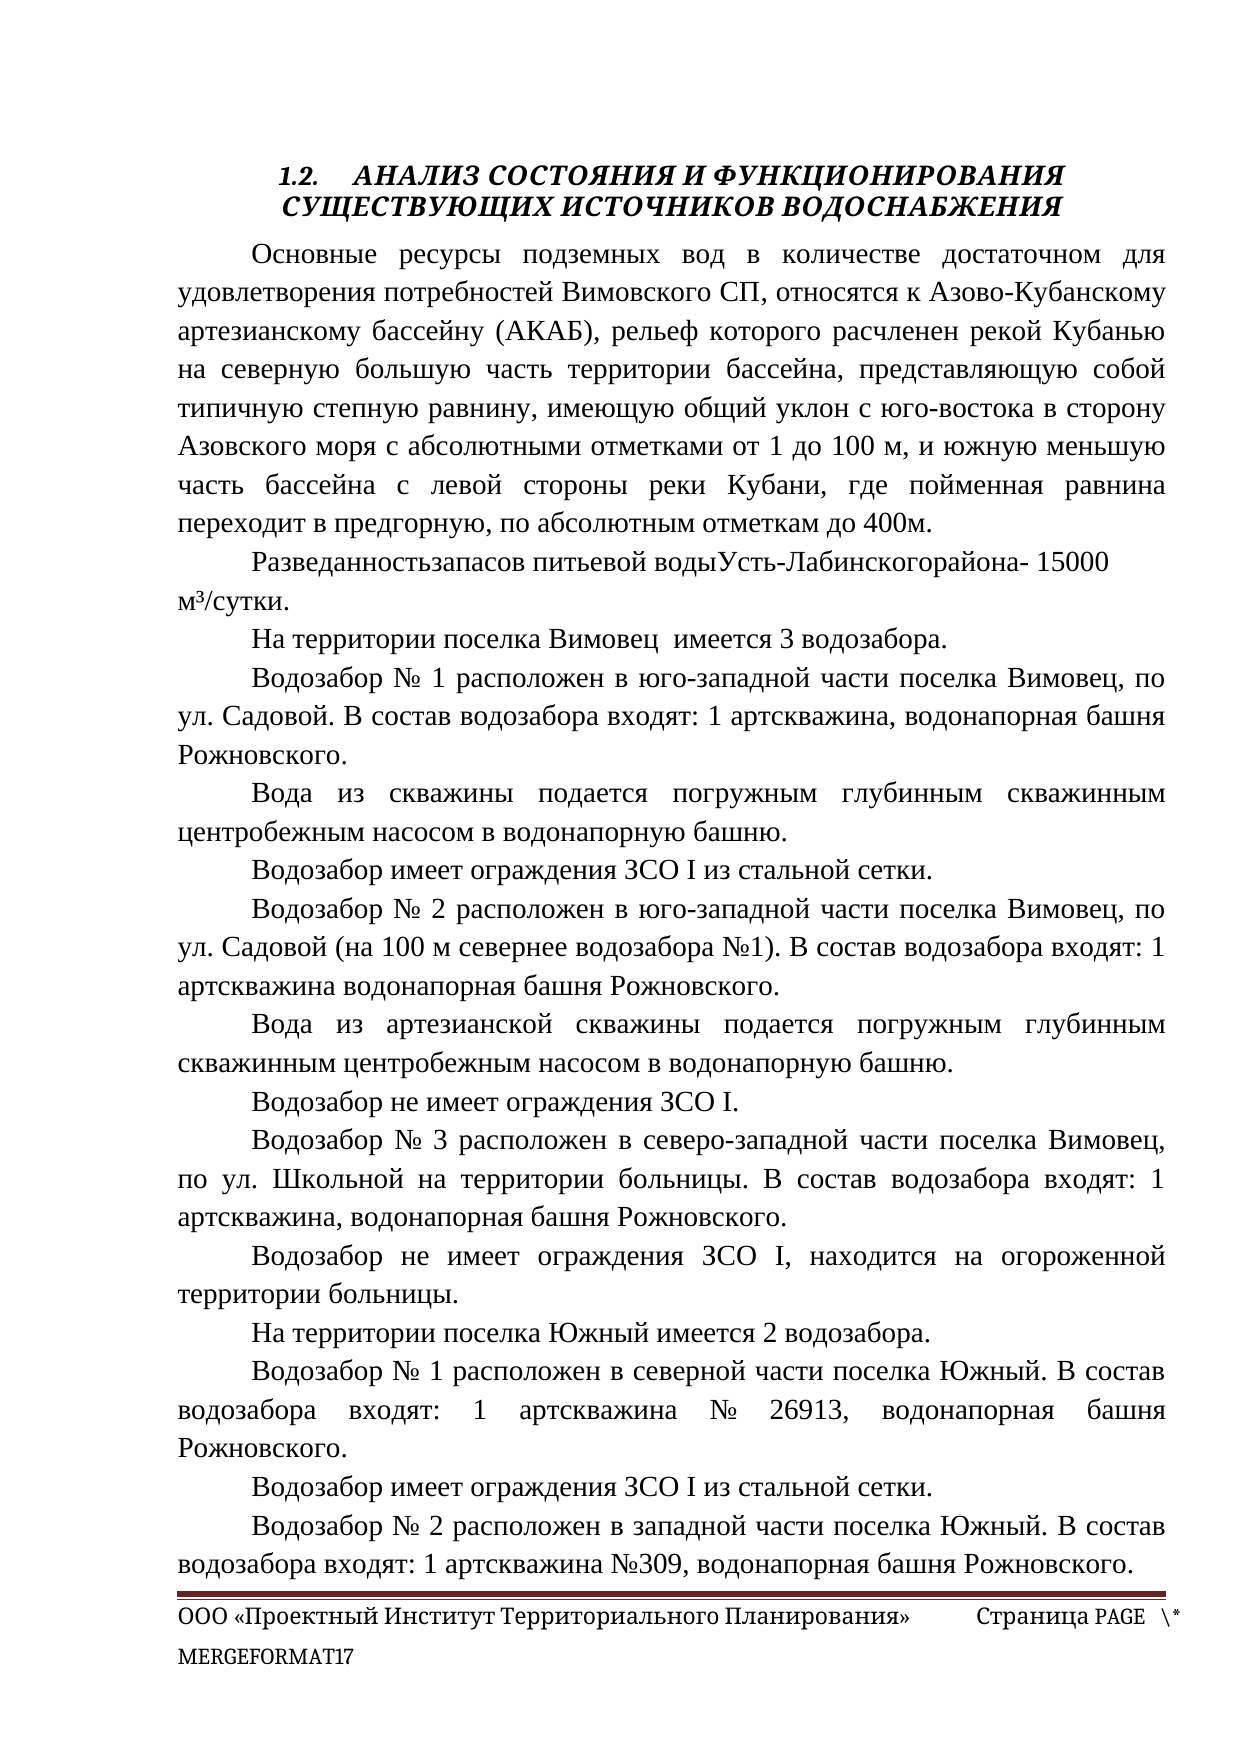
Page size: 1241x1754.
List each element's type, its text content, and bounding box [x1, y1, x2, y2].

text Водозабор не имеет ограждения ЗСО I, находится на огороженной территории больницы. [177, 1238, 1166, 1310]
text Водозабор № 3 расположен в северо-западной части поселка Вимовец, по ул. Школьной на территории больницы. В состав водозабора входят: 1 артскважина, водонапорная башня Рожновского. [177, 1122, 1166, 1233]
text На территории поселка Вимовец имеется 3 водозабора. [177, 621, 1166, 655]
text Основные ресурсы подземных вод в количестве достаточном для удовлетворения потребностей Вимовского СП, относятся к Азово-Кубанскому артезианскому бассейну (АКАБ), рельеф которого расчленен рекой Кубанью на северную большую часть территории бассейна, представляющую собой типичную степную равнину, имеющую общий уклон с юго-востока в сторону Азовского моря с абсолютными отметками от 1 до 100 м, и южную меньшую часть бассейна с левой стороны реки Кубани, где пойменная равнина переходит в предгорную, по абсолютным отметкам до 400м. [177, 236, 1166, 539]
text На территории поселка Южный имеется 2 водозабора. [177, 1315, 1166, 1348]
text Водозабор № 2 расположен в западной части поселка Южный. В состав водозабора входят: 1 артскважина №309, водонапорная башня Рожновского. [177, 1508, 1166, 1580]
text Разведанностьзапасов питьевой водыУсть-Лабинскогорайона- 15000 м³/сутки. [177, 544, 1166, 616]
text Водозабор имеет ограждения ЗСО I из стальной сетки. [177, 852, 1166, 886]
text Водозабор не имеет ограждения ЗСО I. [177, 1084, 1166, 1117]
text Вода из скважины подается погружным глубинным скважинным центробежным насосом в водонапорную башню. [177, 775, 1166, 847]
text Водозабор № 1 расположен в северной части поселка Южный. В состав водозабора входят: 1 артскважина № 26913, водонапорная башня Рожновского. [177, 1353, 1166, 1464]
text Водозабор № 2 расположен в юго-западной части поселка Вимовец, по ул. Садовой (на 100 м севернее водозабора №1). В состав водозабора входят: 1 артскважина водонапорная башня Рожновского. [177, 891, 1166, 1002]
text Вода из артезианской скважины подается погружным глубинным скважинным центробежным насосом в водонапорную башню. [177, 1007, 1166, 1079]
text Водозабор № 1 расположен в юго-западной части поселка Вимовец, по ул. Садовой. В состав водозабора входят: 1 артскважина, водонапорная башня Рожновского. [177, 660, 1166, 770]
list Анализ состояния и функционирования существующих источников водоснабжения [177, 161, 1166, 223]
text Водозабор имеет ограждения ЗСО I из стальной сетки. [177, 1469, 1166, 1503]
